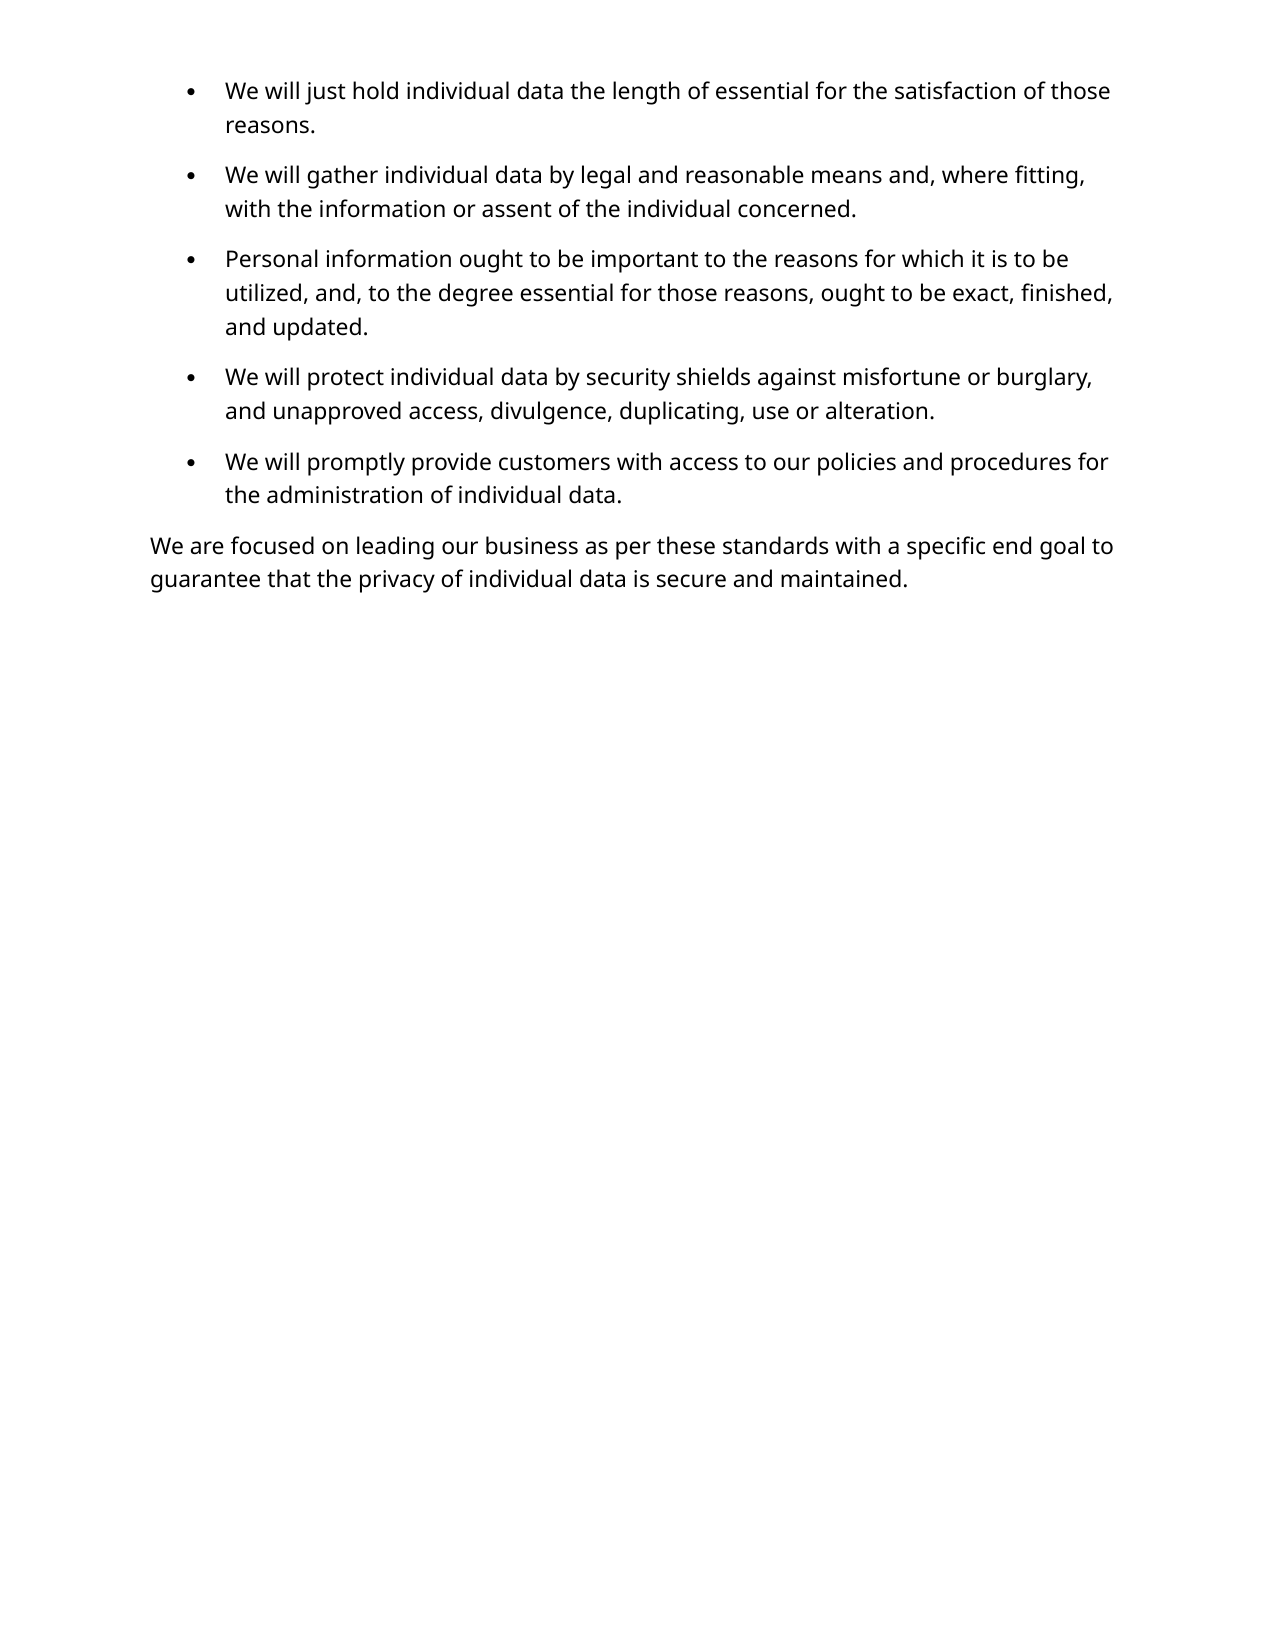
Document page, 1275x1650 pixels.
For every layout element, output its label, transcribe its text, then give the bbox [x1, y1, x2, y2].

list We will promptly provide customers with access to our policies and procedures for the administration of individual data. [187, 445, 1125, 510]
list We will protect individual data by security shields against misfortune or burglary, and unapproved access, divulgence, duplicating, use or alteration. [187, 361, 1125, 426]
list We will just hold individual data the length of essential for the satisfaction of those reasons. [187, 75, 1125, 140]
list We will gather individual data by legal and reasonable means and, where fitting, with the information or assent of the individual concerned. [187, 159, 1125, 224]
text We are focused on leading our business as per these standards with a specific end goal to guarantee that the privacy of individual data is secure and maintained. [150, 529, 1125, 594]
list Personal information ought to be important to the reasons for which it is to be utilized, and, to the degree essential for those reasons, ought to be exact, finished, and updated. [187, 243, 1125, 342]
